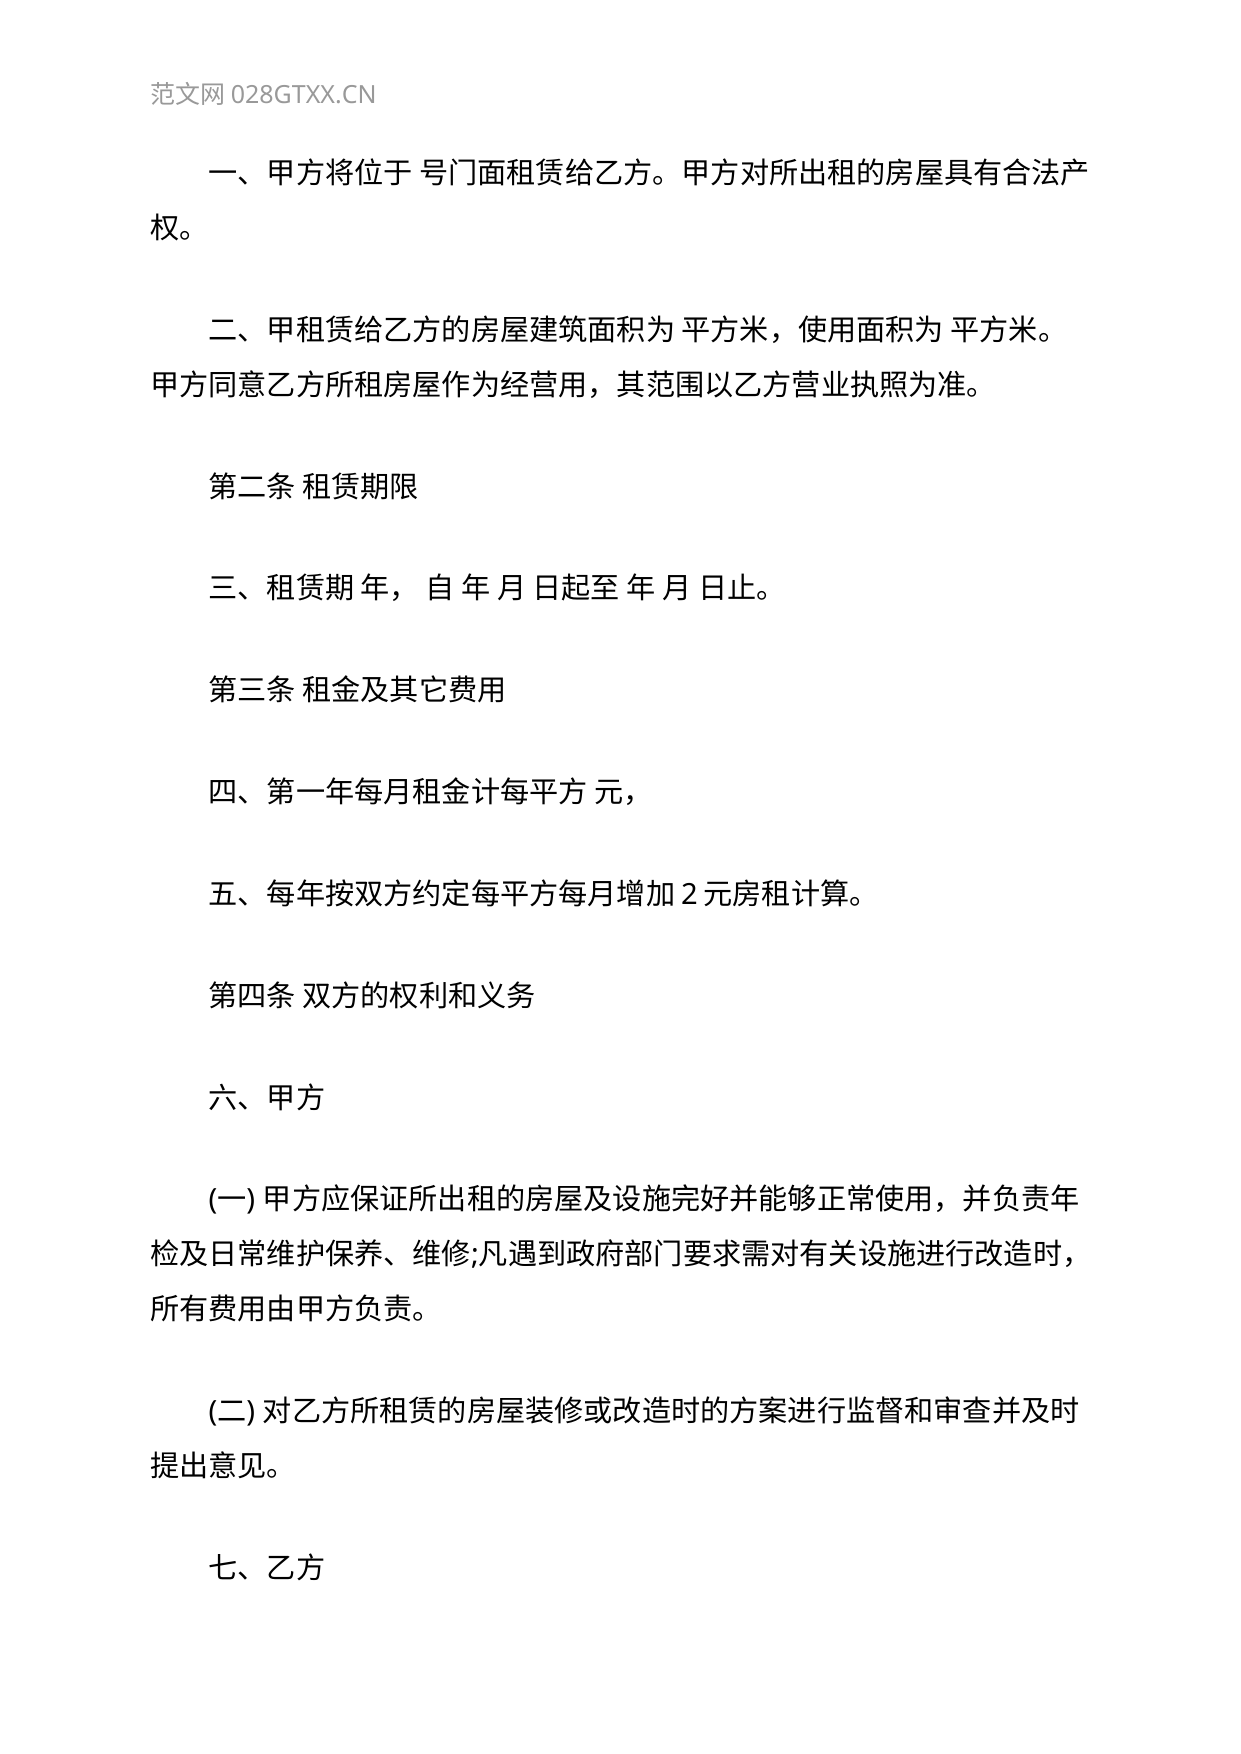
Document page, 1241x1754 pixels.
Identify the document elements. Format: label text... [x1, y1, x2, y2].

text 二、甲租赁给乙方的房屋建筑面积为 平方米，使用面积为 平方米。甲方同意乙方所租房屋作为经营用，其范围以乙方营业执照为准。 [150, 307, 1090, 404]
text 第二条 租赁期限 [150, 463, 1090, 506]
text 第三条 租金及其它费用 [150, 667, 1090, 709]
text 七、乙方 [150, 1544, 1090, 1587]
text 一、甲方将位于 号门面租赁给乙方。甲方对所出租的房屋具有合法产权。 [150, 150, 1090, 247]
text 四、第一年每月租金计每平方 元， [150, 769, 1090, 811]
text 五、每年按双方约定每平方每月增加2元房租计算。 [150, 870, 1090, 913]
text 六、甲方 [150, 1074, 1090, 1116]
text 三、租赁期 年， 自 年 月 日起至 年 月 日止。 [150, 565, 1090, 607]
text (一) 甲方应保证所出租的房屋及设施完好并能够正常使用，并负责年检及日常维护保养、维修;凡遇到政府部门要求需对有关设施进行改造时，所有费用由甲方负责。 [150, 1176, 1090, 1328]
text 第四条 双方的权利和义务 [150, 972, 1090, 1015]
text (二) 对乙方所租赁的房屋装修或改造时的方案进行监督和审查并及时提出意见。 [150, 1388, 1090, 1485]
